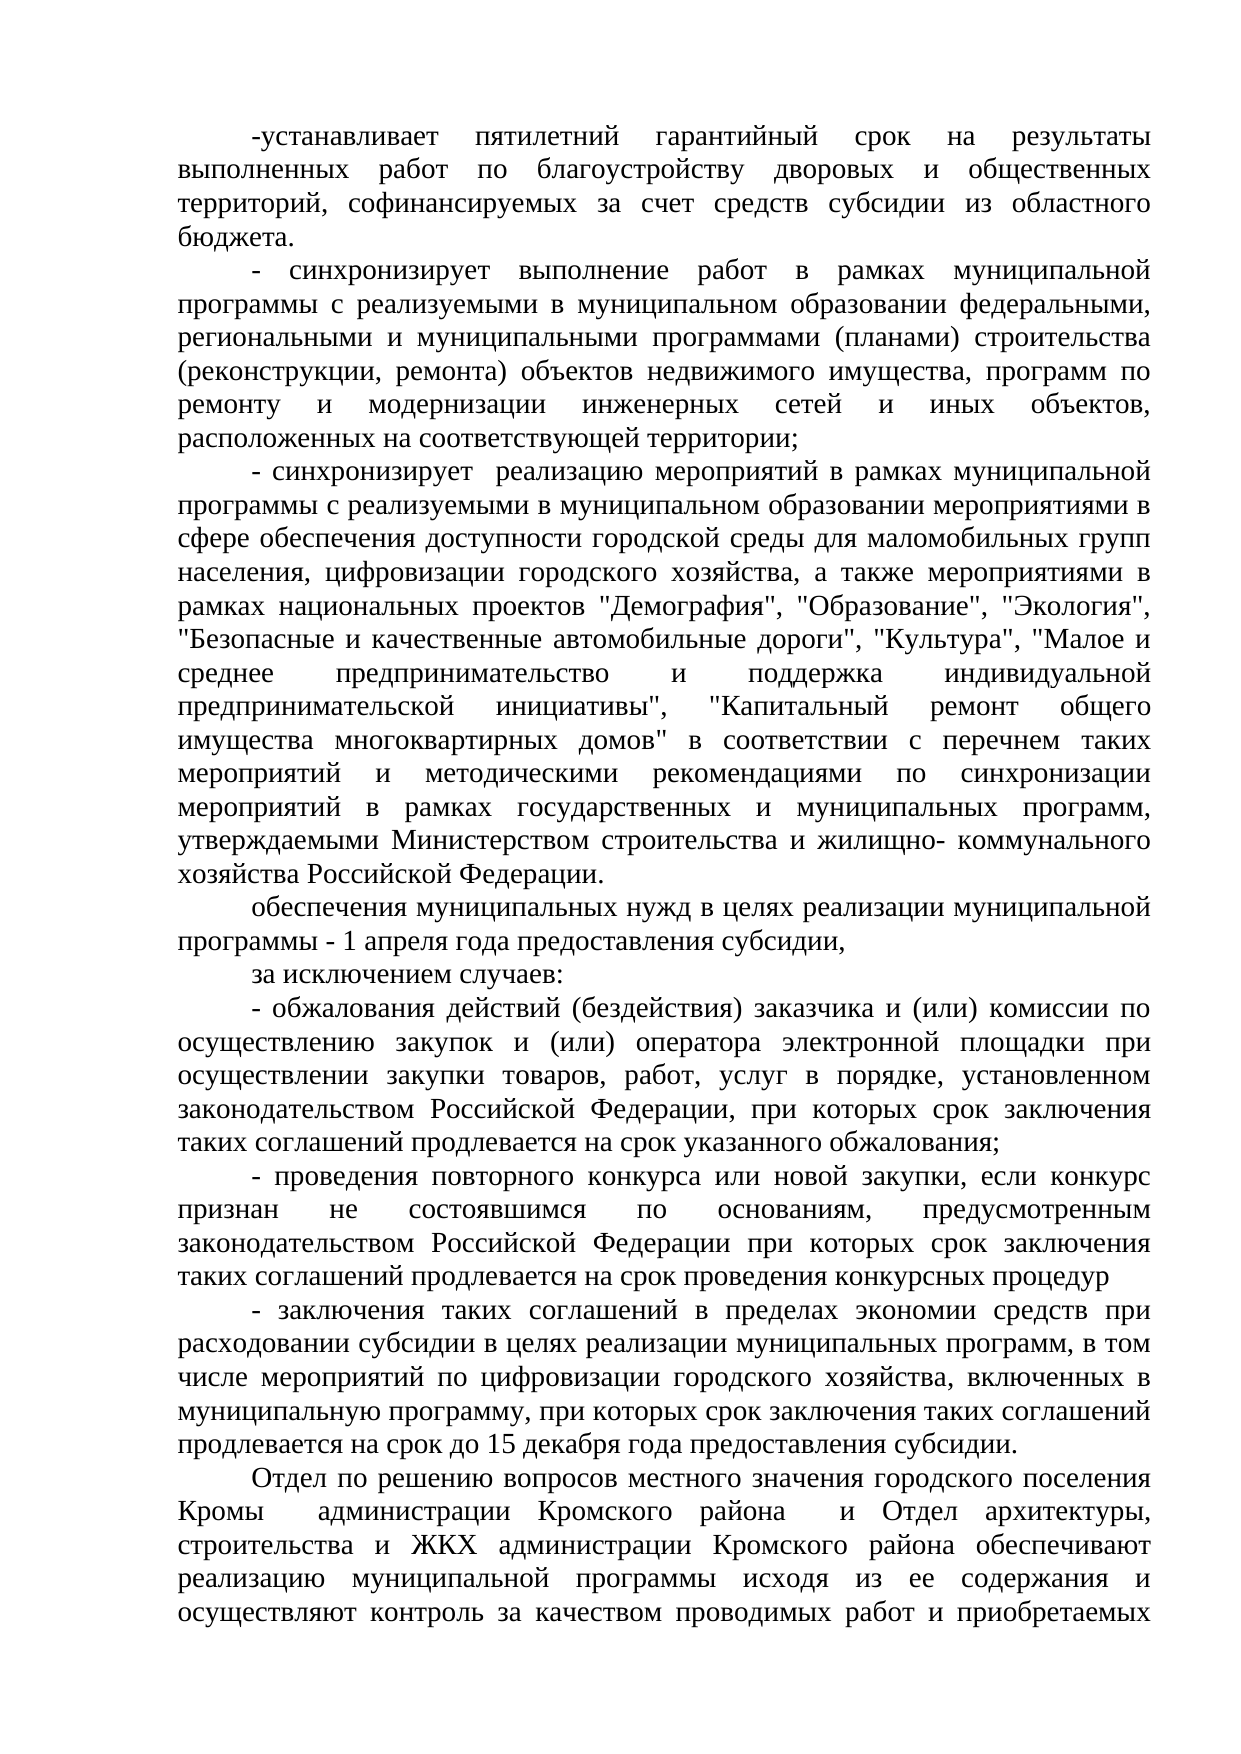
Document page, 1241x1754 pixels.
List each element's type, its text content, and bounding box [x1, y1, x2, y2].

text за исключением случаев: [177, 957, 1152, 990]
text -устанавливает пятилетний гарантийный срок на результаты выполненных работ по благоустройству дворовых и общественных территорий, софинансируемых за счет средств субсидии из областного бюджета. [177, 118, 1152, 252]
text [177, 1460, 1152, 1627]
text - проведения повторного конкурса или новой закупки, если конкурс признан не состоявшимся по основаниям, предусмотренным законодательством Российской Федерации при которых срок заключения таких соглашений продлевается на срок проведения конкурсных процедур [177, 1158, 1152, 1292]
text обеспечения муниципальных нужд в целях реализации муниципальной программы - 1 апреля года предоставления субсидии, [177, 889, 1152, 957]
text - синхронизирует реализацию мероприятий в рамках муниципальной программы с реализуемыми в муниципальном образовании мероприятиями в сфере обеспечения доступности городской среды для маломобильных групп населения, цифровизации городского хозяйства, а также мероприятиями в рамках национальных проектов "Демография", "Образование", "Экология", "Безопасные и качественные автомобильные дороги", "Культура", "Малое и среднее предпринимательство и поддержка индивидуальной предпринимательской инициативы", "Капитальный ремонт общего имущества многоквартирных домов" в соответствии с перечнем таких мероприятий и методическими рекомендациями по синхронизации мероприятий в рамках государственных и муниципальных программ, утверждаемыми Министерством строительства и жилищно- коммунального хозяйства Российской Федерации. [177, 453, 1152, 889]
text - заключения таких соглашений в пределах экономии средств при расходовании субсидии в целях реализации муниципальных программ, в том числе мероприятий по цифровизации городского хозяйства, включенных в муниципальную программу, при которых срок заключения таких соглашений продлевается на срок до 15 декабря года предоставления субсидии. [177, 1292, 1152, 1460]
text - синхронизирует выполнение работ в рамках муниципальной программы с реализуемыми в муниципальном образовании федеральными, региональными и муниципальными программами (планами) строительства (реконструкции, ремонта) объектов недвижимого имущества, программ по ремонту и модернизации инженерных сетей и иных объектов, расположенных на соответствующей территории; [177, 252, 1152, 453]
text - обжалования действий (бездействия) заказчика и (или) комиссии по осуществлению закупок и (или) оператора электронной площадки при осуществлении закупки товаров, работ, услуг в порядке, установленном законодательством Российской Федерации, при которых срок заключения таких соглашений продлевается на срок указанного обжалования; [177, 990, 1152, 1158]
